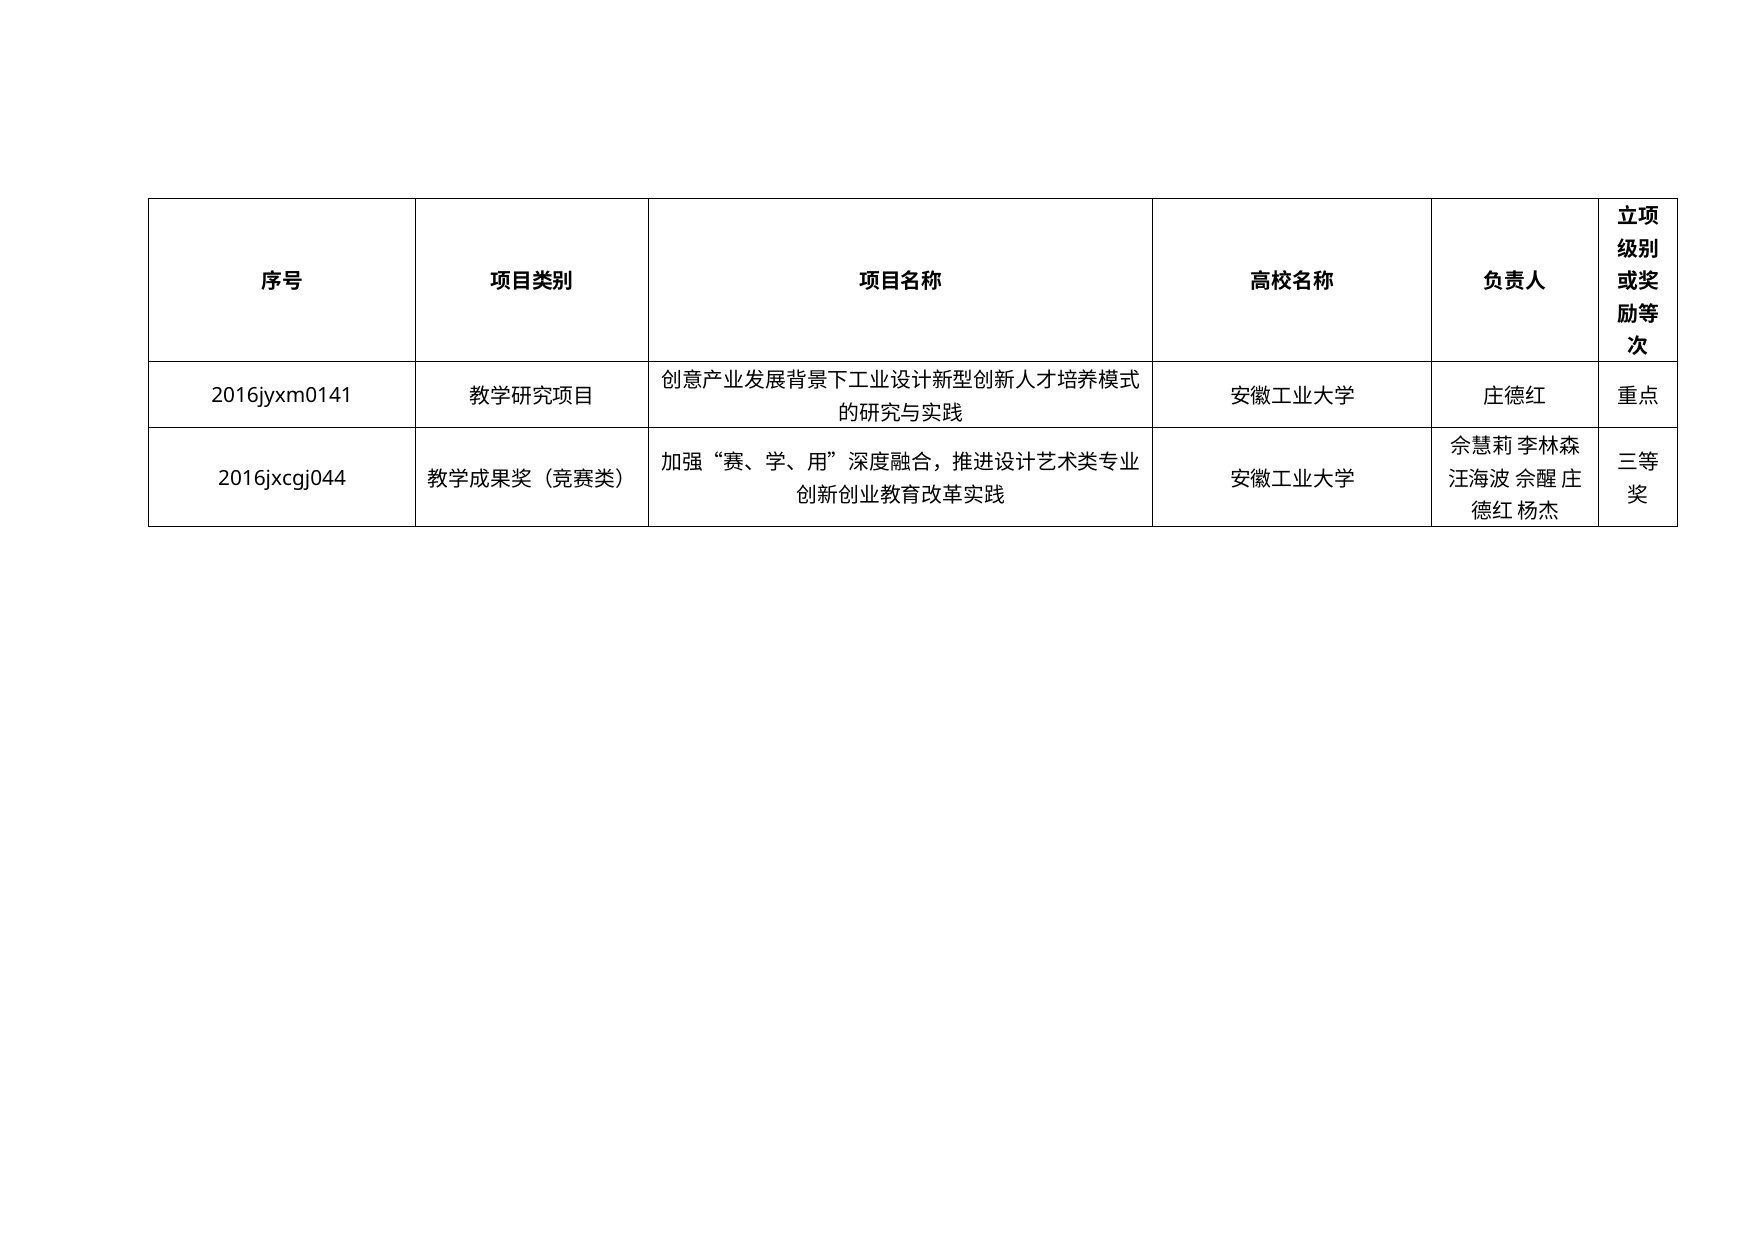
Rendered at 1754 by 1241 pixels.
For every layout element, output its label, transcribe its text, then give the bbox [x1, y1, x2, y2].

table_cell 2016jyxm0141 [149, 362, 415, 427]
table_header 项目类别 [416, 199, 648, 361]
table_header 项目名称 [649, 199, 1152, 361]
table_cell 教学研究项目 [416, 362, 648, 427]
table_cell 三等奖 [1599, 428, 1677, 526]
table_header 立项级别或奖励等次 [1599, 199, 1677, 361]
table_cell 加强“赛、学、用”深度融合，推进设计艺术类专业创新创业教育改革实践 [649, 428, 1152, 526]
table_header 负责人 [1432, 199, 1598, 361]
table_cell 佘慧莉 李林森 汪海波 佘醒 庄德红 杨杰 [1432, 428, 1598, 526]
table_cell 安徽工业大学 [1153, 428, 1431, 526]
table_cell 创意产业发展背景下工业设计新型创新人才培养模式的研究与实践 [649, 362, 1152, 427]
table_cell 2016jxcgj044 [149, 428, 415, 526]
table_cell 安徽工业大学 [1153, 362, 1431, 427]
table_header 高校名称 [1153, 199, 1431, 361]
table_header 序号 [149, 199, 415, 361]
table_cell 教学成果奖（竞赛类） [416, 428, 648, 526]
table_cell 庄德红 [1432, 362, 1598, 427]
table_cell 重点 [1599, 362, 1677, 427]
